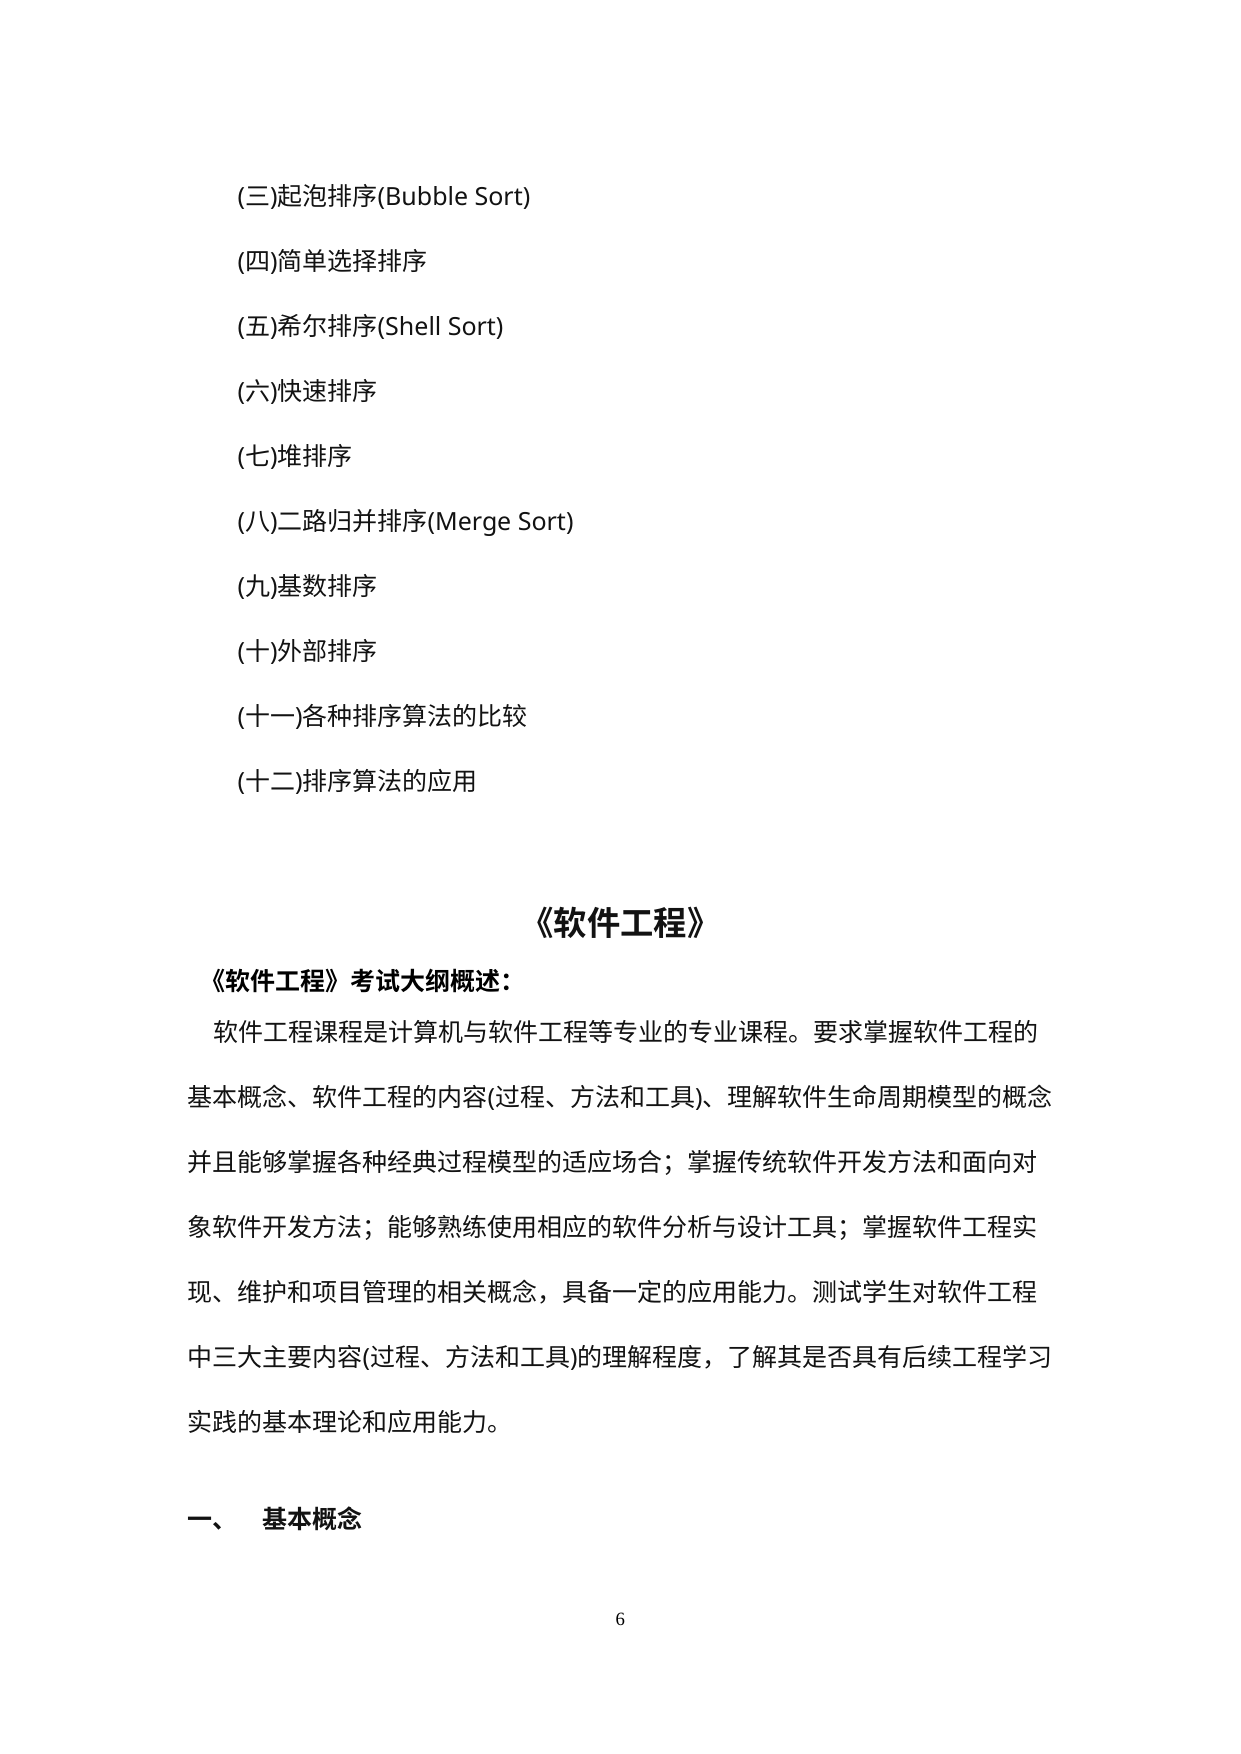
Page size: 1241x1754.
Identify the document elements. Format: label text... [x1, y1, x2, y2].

text (三)起泡排序(Bubble Sort) [187, 162, 1053, 227]
text 软件工程课程是计算机与软件工程等专业的专业课程。要求掌握软件工程的基本概念、软件工程的内容(过程、方法和工具)、理解软件生命周期模型的概念并且能够掌握各种经典过程模型的适应场合；掌握传统软件开发方法和面向对象软件开发方法；能够熟练使用相应的软件分析与设计工具；掌握软件工程实现、维护和项目管理的相关概念，具备一定的应用能力。测试学生对软件工程中三大主要内容(过程、方法和工具)的理解程度，了解其是否具有后续工程学习实践的基本理论和应用能力。 [187, 998, 1053, 1453]
text (五)希尔排序(Shell Sort) [187, 292, 1053, 357]
text 《软件工程》考试大纲概述： [187, 962, 1053, 998]
text (四)简单选择排序 [187, 227, 1053, 292]
text (九)基数排序 [187, 552, 1053, 617]
text (六)快速排序 [187, 357, 1053, 422]
list 基本概念 [187, 1485, 1053, 1550]
text 《软件工程》 [187, 897, 1053, 945]
text (十)外部排序 [187, 617, 1053, 682]
text (八)二路归并排序(Merge Sort) [187, 487, 1053, 552]
text (十二)排序算法的应用 [187, 747, 1053, 812]
text (十一)各种排序算法的比较 [187, 682, 1053, 747]
text (七)堆排序 [187, 422, 1053, 487]
